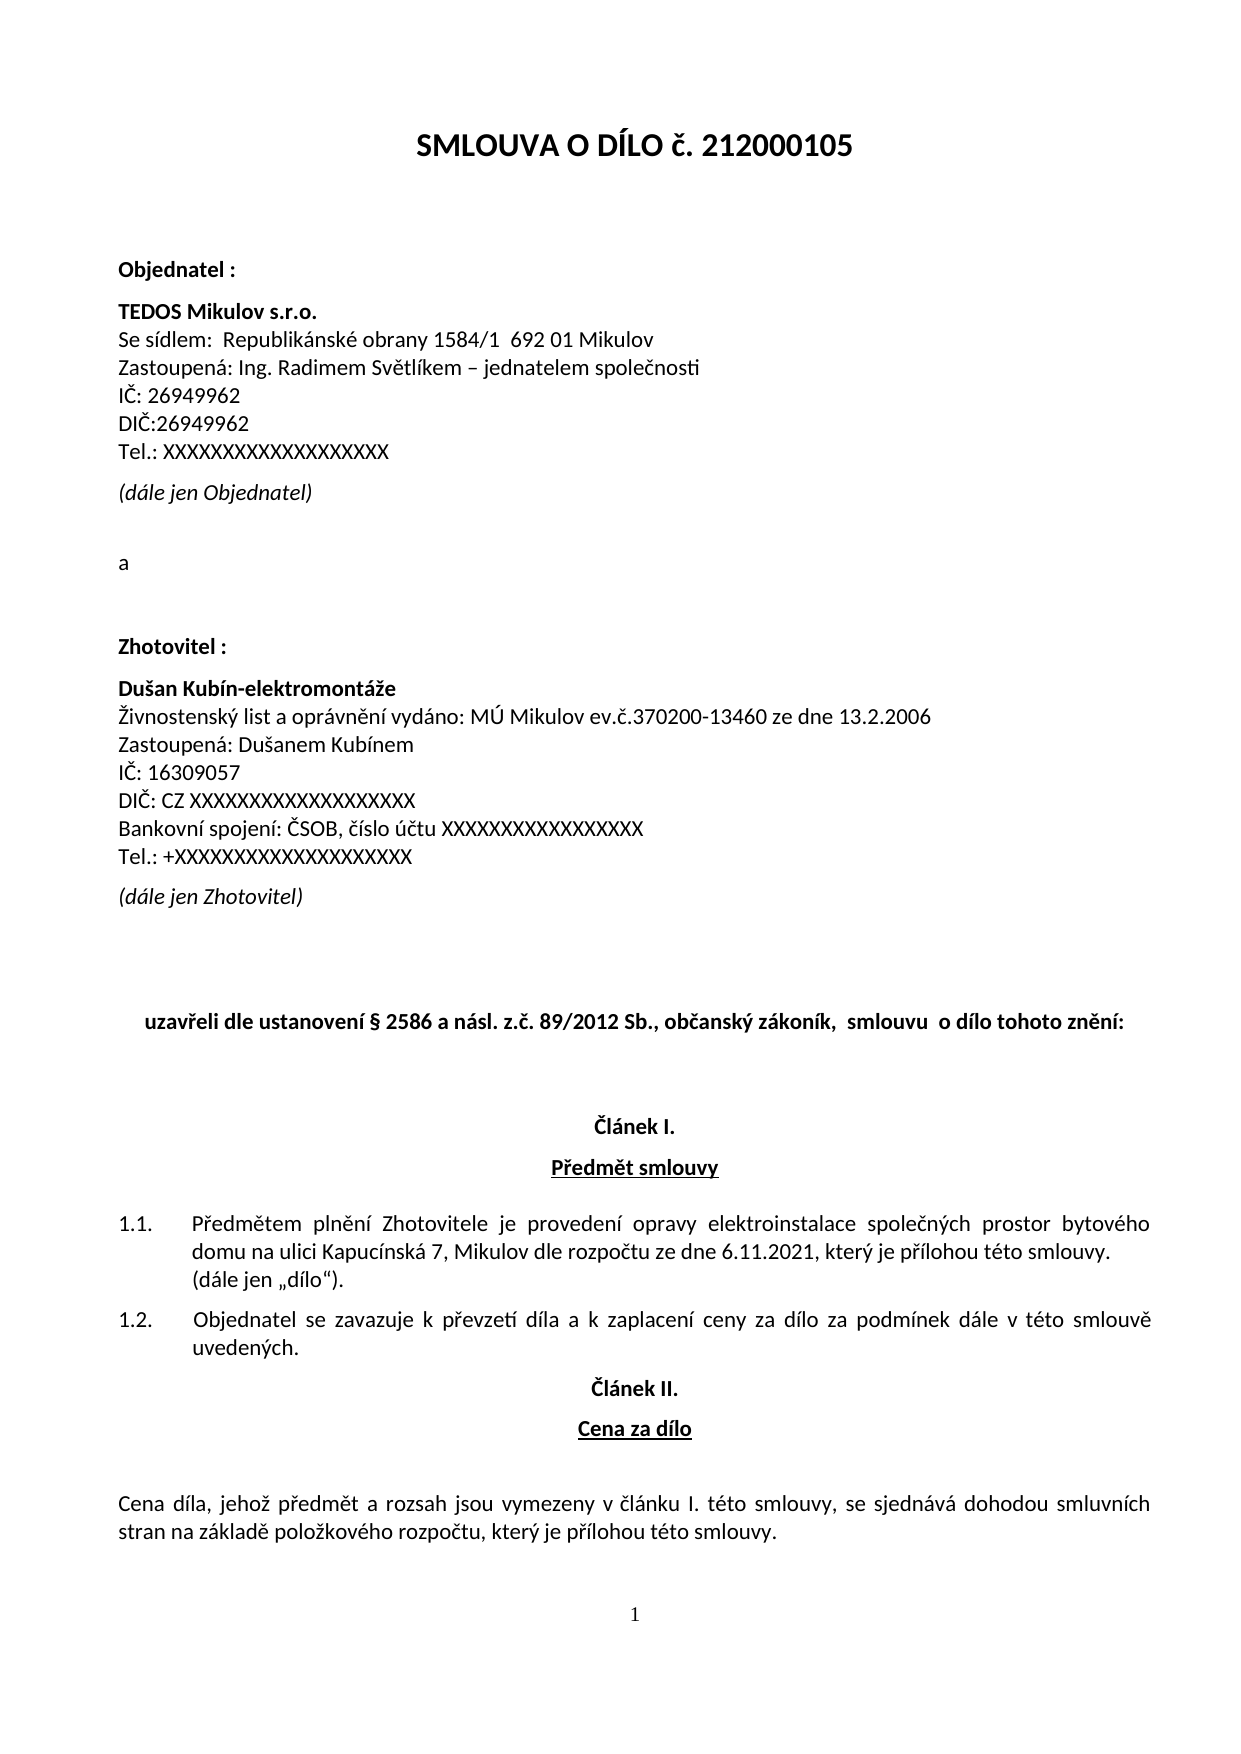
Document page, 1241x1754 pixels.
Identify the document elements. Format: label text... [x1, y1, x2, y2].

text Cena díla, jehož předmět a rozsah jsou vymezeny v článku I. této smlouvy, se sjednává dohodou smluvních stran na základě položkového rozpočtu, který je přílohou této smlouvy. [118, 1489, 1152, 1545]
text DIČ:26949962 [118, 409, 1152, 437]
text IČ: 26949962 [118, 381, 1152, 409]
text (dále jen Objednatel) [118, 478, 1152, 506]
text 1.1. Předmětem plnění Zhotovitele je provedení opravy elektroinstalace společných prostor bytového domu na ulici Kapucínská 7, Mikulov dle rozpočtu ze dne 6.11.2021, který je přílohou této smlouvy. [118, 1209, 1152, 1265]
text DIČ: CZ XXXXXXXXXXXXXXXXXXX [118, 786, 1152, 814]
text Zastoupená: Dušanem Kubínem [118, 730, 1152, 758]
text TEDOS Mikulov s.r.o. [118, 297, 1152, 325]
text Článek II. [118, 1374, 1152, 1402]
text Zhotovitel : [118, 632, 1152, 660]
text (dále jen „dílo“). [192, 1265, 1152, 1293]
text Objednatel : [118, 255, 1152, 283]
text (dále jen Zhotovitel) [118, 882, 1152, 911]
text Tel.: +XXXXXXXXXXXXXXXXXXXX [118, 842, 1152, 870]
text uzavřeli dle ustanovení § 2586 a násl. z.č. 89/2012 Sb., občanský zákoník, smlouvu o dílo tohoto znění: [118, 1007, 1152, 1035]
text IČ: 16309057 [118, 758, 1152, 786]
text a [118, 548, 1152, 576]
text Článek I. [118, 1112, 1152, 1140]
text Bankovní spojení: ČSOB, číslo účtu XXXXXXXXXXXXXXXXX [118, 814, 1152, 842]
text Se sídlem: Republikánské obrany 1584/1 692 01 Mikulov [118, 325, 1152, 353]
text 1.2. Objednatel se zavazuje k převzetí díla a k zaplacení ceny za dílo za podmínek dále v této smlouvě uvedených. [118, 1305, 1152, 1361]
text Živnostenský list a oprávnění vydáno: MÚ Mikulov ev.č.370200-13460 ze dne 13.2.2006 [118, 702, 1152, 730]
text Předmět smlouvy [118, 1153, 1152, 1181]
text Cena za dílo [118, 1414, 1152, 1442]
text Zastoupená: Ing. Radimem Světlíkem – jednatelem společnosti [118, 353, 1152, 381]
text SMLOUVA O DÍLO č. 212000105 [118, 124, 1152, 165]
text Dušan Kubín-elektromontáže [118, 674, 1152, 702]
text Tel.: XXXXXXXXXXXXXXXXXXX [118, 437, 1152, 465]
